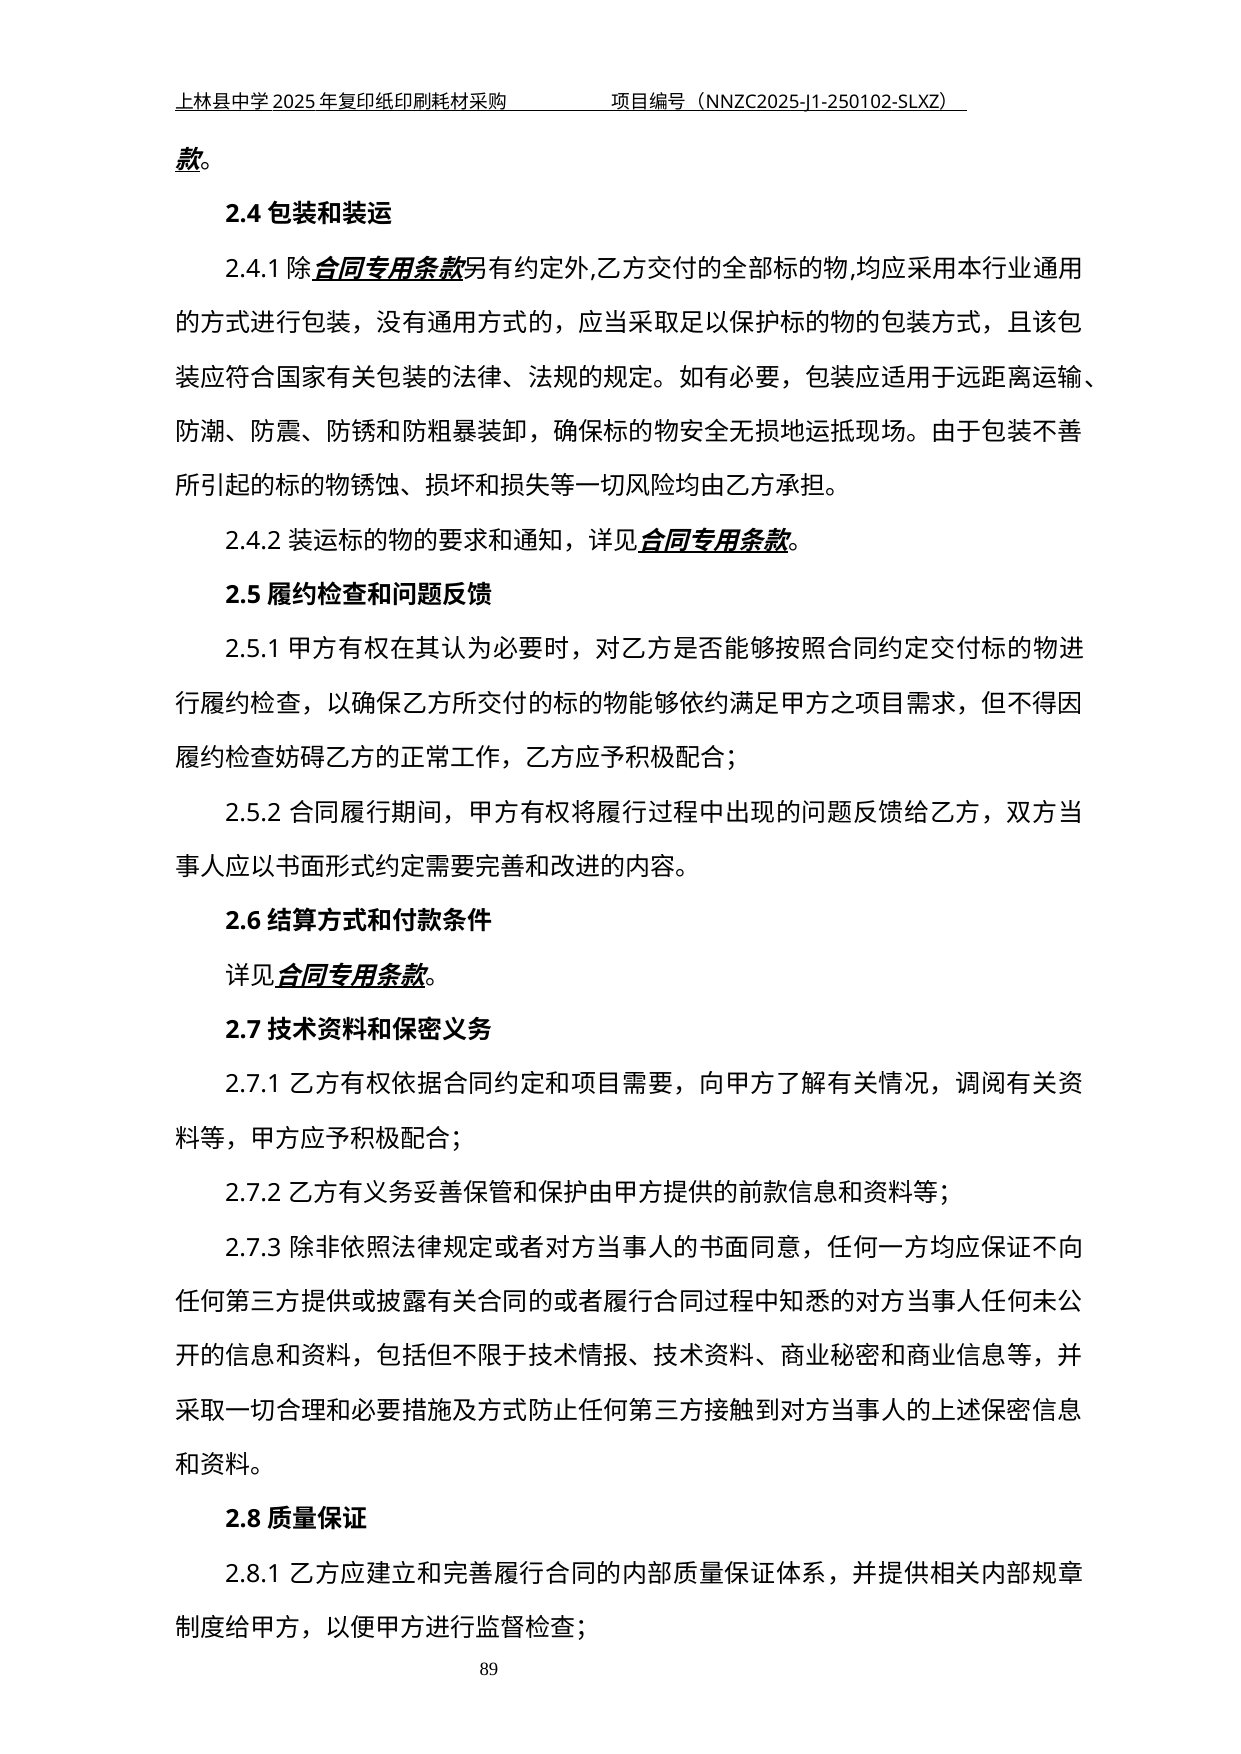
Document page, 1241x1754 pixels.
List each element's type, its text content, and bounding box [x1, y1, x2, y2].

text 2.8.1 乙方应建立和完善履行合同的内部质量保证体系，并提供相关内部规章制度给甲方，以便甲方进行监督检查； [175, 1553, 1084, 1644]
text 2.5 履约检查和问题反馈 [175, 574, 1084, 611]
text 2.5.2 合同履行期间，甲方有权将履行过程中出现的问题反馈给乙方，双方当事人应以书面形式约定需要完善和改进的内容。 [175, 792, 1084, 883]
text 2.6 结算方式和付款条件 [175, 901, 1084, 937]
text 2.5.1甲方有权在其认为必要时，对乙方是否能够按照合同约定交付标的物进行履约检查，以确保乙方所交付的标的物能够依约满足甲方之项目需求，但不得因履约检查妨碍乙方的正常工作，乙方应予积极配合； [175, 629, 1084, 774]
text 2.7.1 乙方有权依据合同约定和项目需要，向甲方了解有关情况，调阅有关资料等，甲方应予积极配合； [175, 1064, 1084, 1154]
text 详见合同专用条款。 [175, 955, 1084, 991]
text 2.4.2 装运标的物的要求和通知，详见合同专用条款。 [175, 520, 1084, 556]
text 2.4.1除合同专用条款另有约定外,乙方交付的全部标的物,均应采用本行业通用的方式进行包装，没有通用方式的，应当采取足以保护标的物的包装方式，且该包装应符合国家有关包装的法律、法规的规定。如有必要，包装应适用于远距离运输、防潮、防震、防锈和防粗暴装卸，确保标的物安全无损地运抵现场。由于包装不善所引起的标的物锈蚀、损坏和损失等一切风险均由乙方承担。 [175, 248, 1084, 502]
text 2.7.2 乙方有义务妥善保管和保护由甲方提供的前款信息和资料等； [175, 1173, 1084, 1209]
text 2.7.3 除非依照法律规定或者对方当事人的书面同意，任何一方均应保证不向任何第三方提供或披露有关合同的或者履行合同过程中知悉的对方当事人任何未公开的信息和资料，包括但不限于技术情报、技术资料、商业秘密和商业信息等，并采取一切合理和必要措施及方式防止任何第三方接触到对方当事人的上述保密信息和资料。 [175, 1227, 1084, 1481]
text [175, 139, 1084, 176]
text 2.7 技术资料和保密义务 [175, 1009, 1084, 1046]
text 2.4 包装和装运 [175, 194, 1084, 230]
text 2.8 质量保证 [175, 1499, 1084, 1535]
